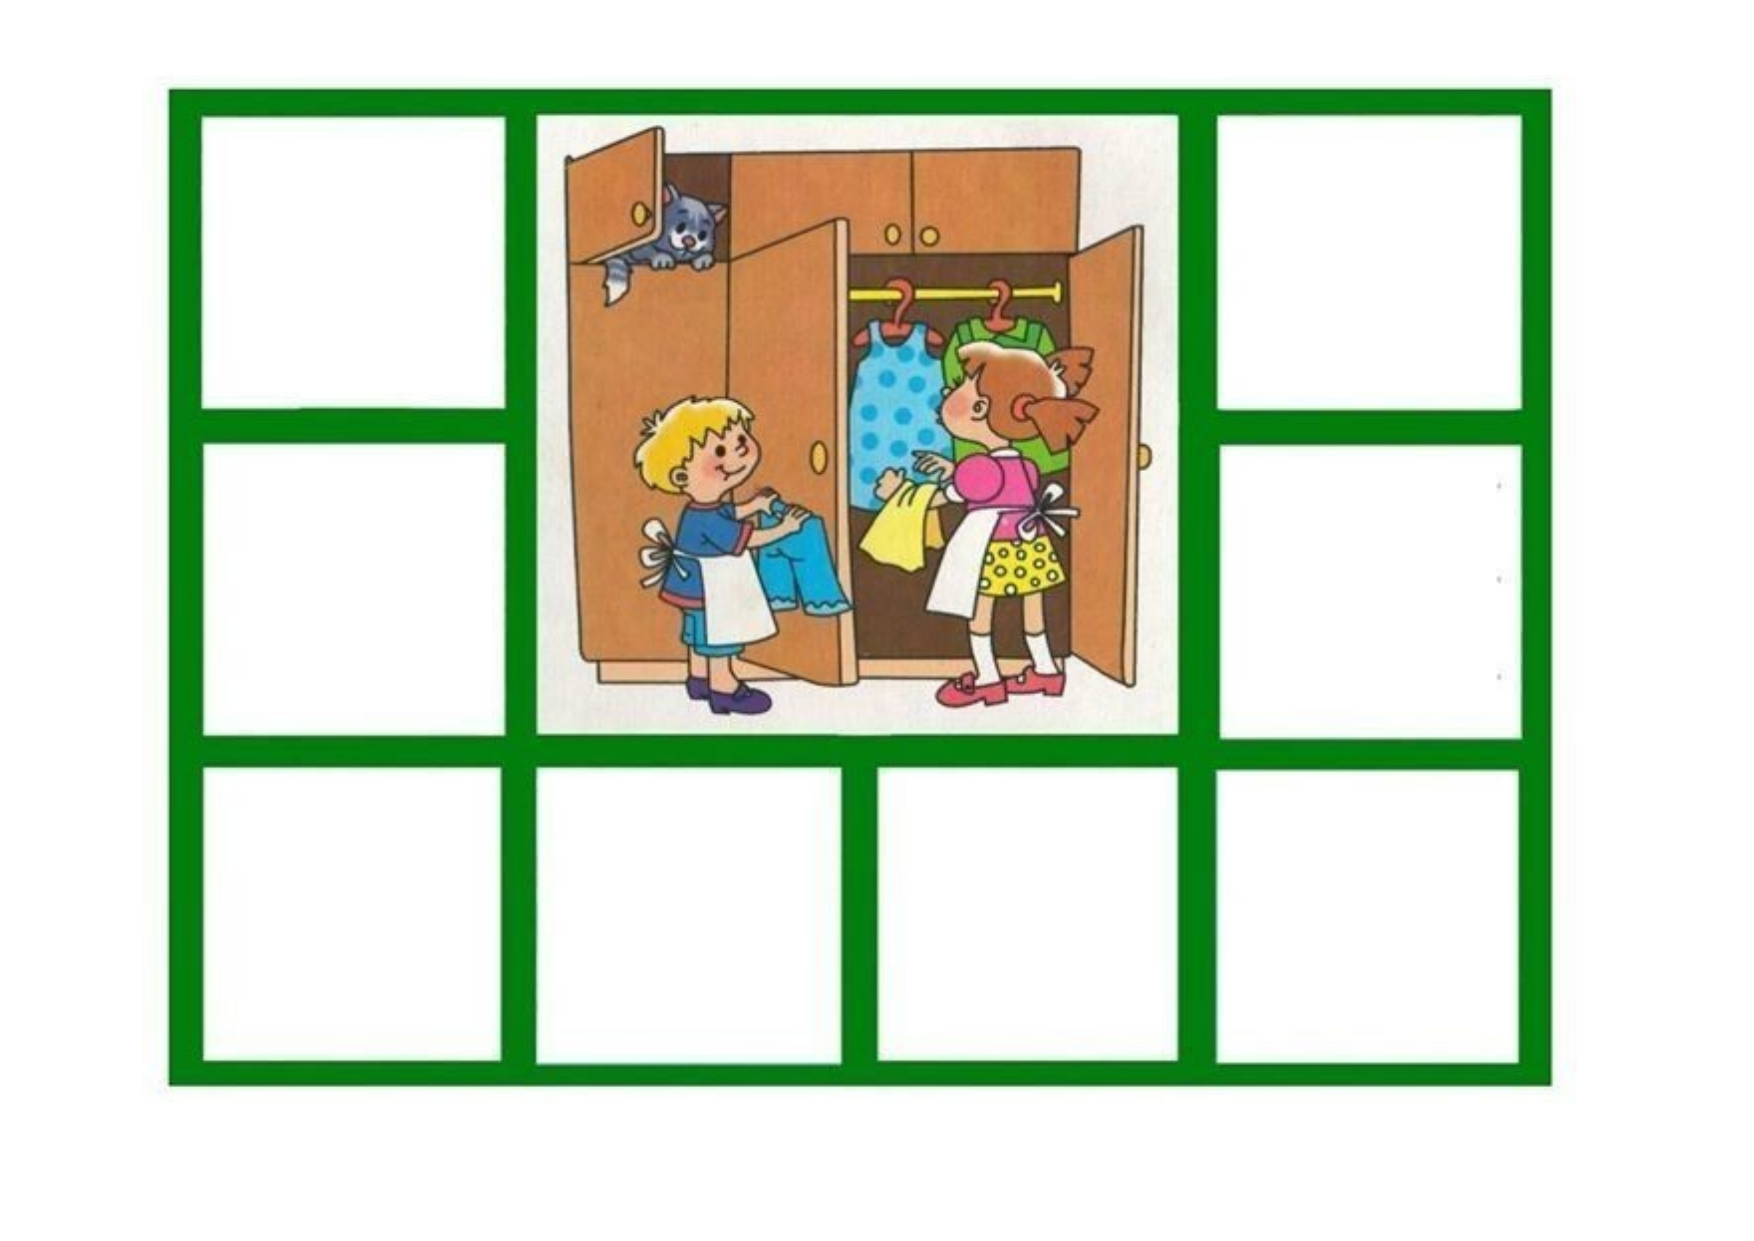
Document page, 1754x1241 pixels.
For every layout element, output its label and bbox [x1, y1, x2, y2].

picture [142, 75, 1577, 1103]
